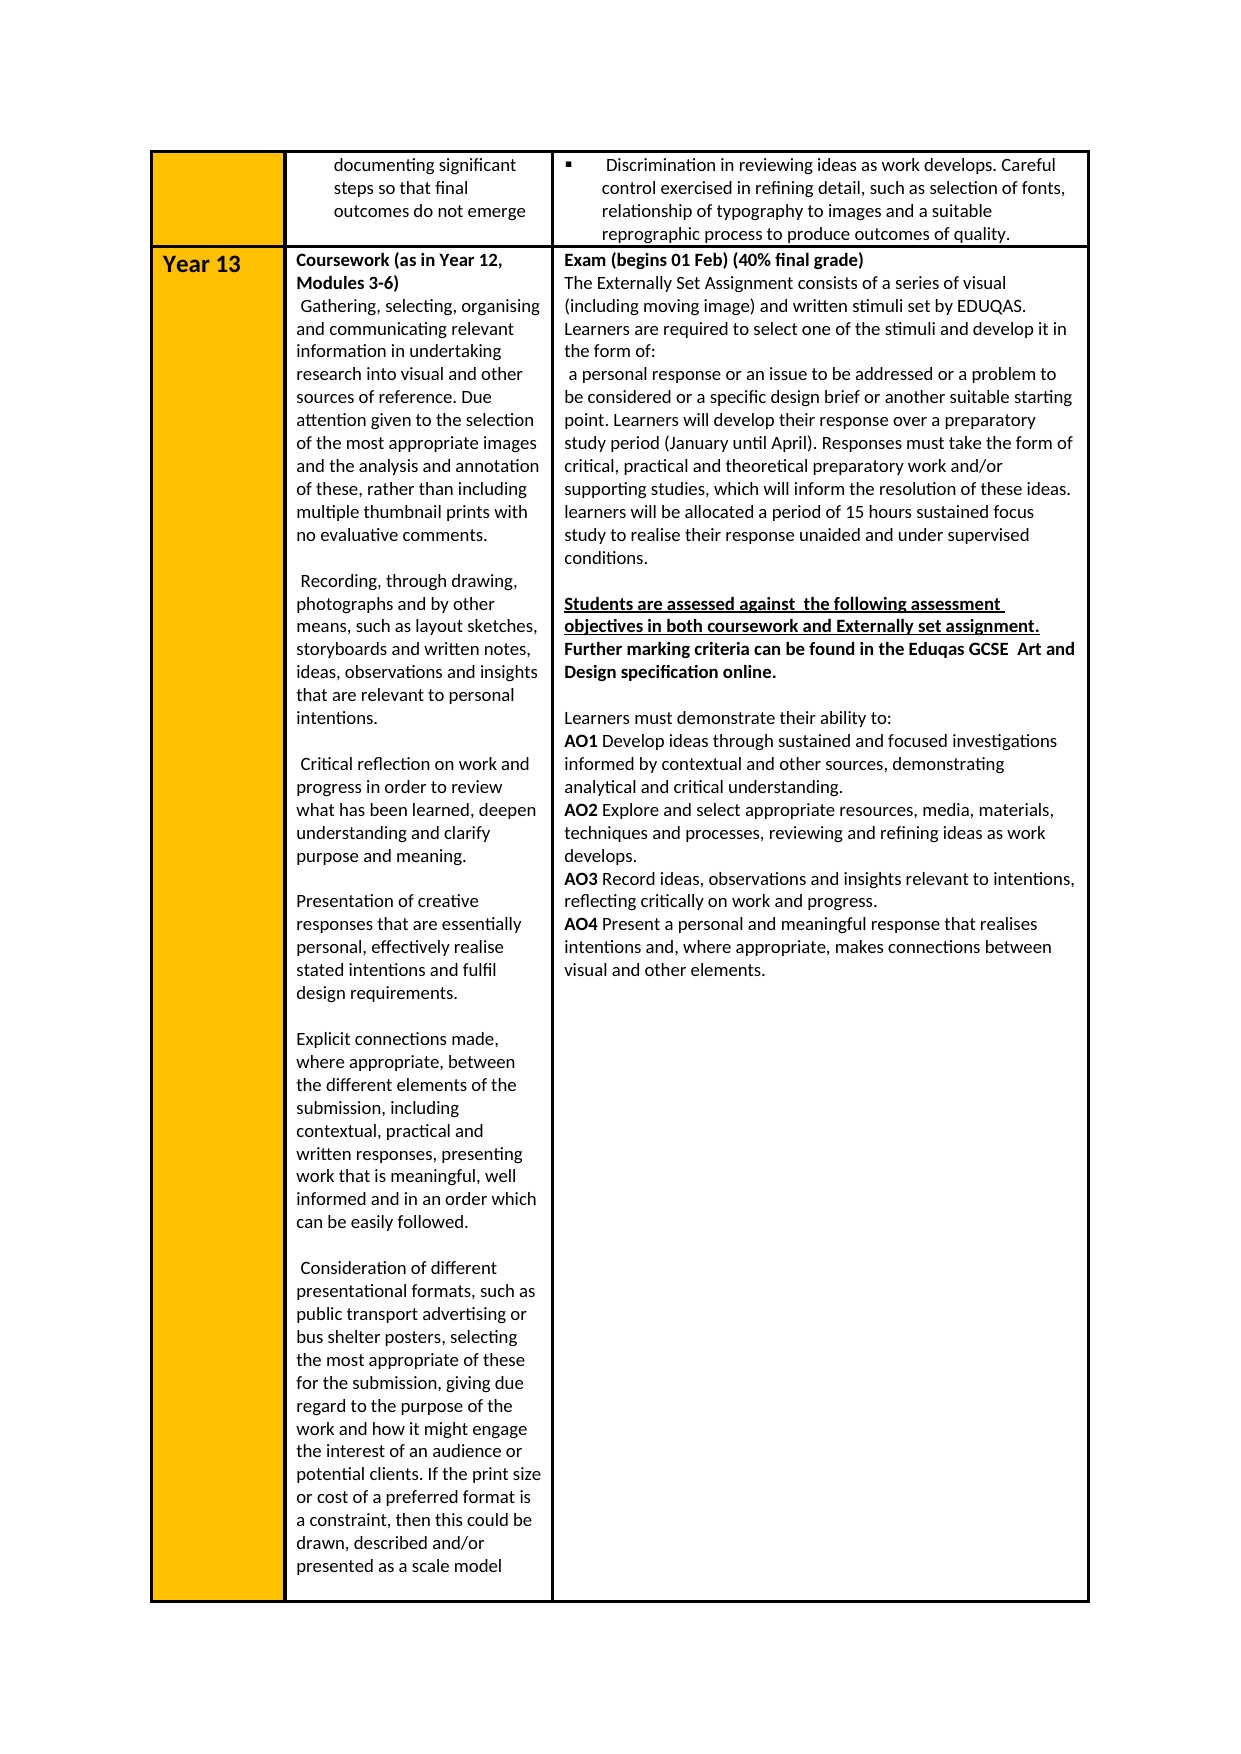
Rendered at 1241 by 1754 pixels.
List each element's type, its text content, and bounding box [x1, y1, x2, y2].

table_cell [287, 153, 551, 245]
table_cell Year 13 [153, 248, 283, 1600]
table_cell Coursework (as in Year 12, Modules 3-6) Gathering, selecting, organising and communicating relevant information in undertaking research into visual and other sources of reference. Due attention given to the selection of the most appropriate images and the analysis and annotation of these, rather than including multiple thumbnail prints with no evaluative comments. Recording, through drawing, photographs and by other means, such as layout sketches, storyboards and written notes, ideas, observations and insights that are relevant to personal intentions. Critical reflection on work and progress in order to review what has been learned, deepen understanding and clarify purpose and meaning. Presentation of creative responses that are essentially personal, effectively realise stated intentions and fulfil design requirements. Explicit connections made, where appropriate, between the different elements of the submission, including contextual, practical and written responses, presenting work that is meaningful, well informed and in an order which can be easily followed. Consideration of different presentational formats, such as public transport advertising or bus shelter posters, selecting the most appropriate of these for the submission, giving due regard to the purpose of the work and how it might engage the interest of an audience or potential clients. If the print size or cost of a preferred format is a constraint, then this could be drawn, described and/or presented as a scale model [287, 248, 551, 1600]
table_cell Exam (begins 01 Feb) (40% final grade) The Externally Set Assignment consists of a series of visual (including moving image) and written stimuli set by EDUQAS. Learners are required to select one of the stimuli and develop it in the form of: a personal response or an issue to be addressed or a problem to be considered or a specific design brief or another suitable starting point. Learners will develop their response over a preparatory study period (January until April). Responses must take the form of critical, practical and theoretical preparatory work and/or supporting studies, which will inform the resolution of these ideas. learners will be allocated a period of 15 hours sustained focus study to realise their response unaided and under supervised conditions. Students are assessed against the following assessment objectives in both coursework and Externally set assignment. Further marking criteria can be found in the Eduqas GCSE Art and Design specification online. Learners must demonstrate their ability to: AO1 Develop ideas through sustained and focused investigations informed by contextual and other sources, demonstrating analytical and critical understanding. AO2 Explore and select appropriate resources, media, materials, techniques and processes, reviewing and refining ideas as work develops. AO3 Record ideas, observations and insights relevant to intentions, reflecting critically on work and progress. AO4 Present a personal and meaningful response that realises intentions and, where appropriate, makes connections between visual and other elements. [554, 248, 1087, 1600]
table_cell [554, 153, 1087, 245]
table_cell Year 12 [153, 153, 283, 245]
